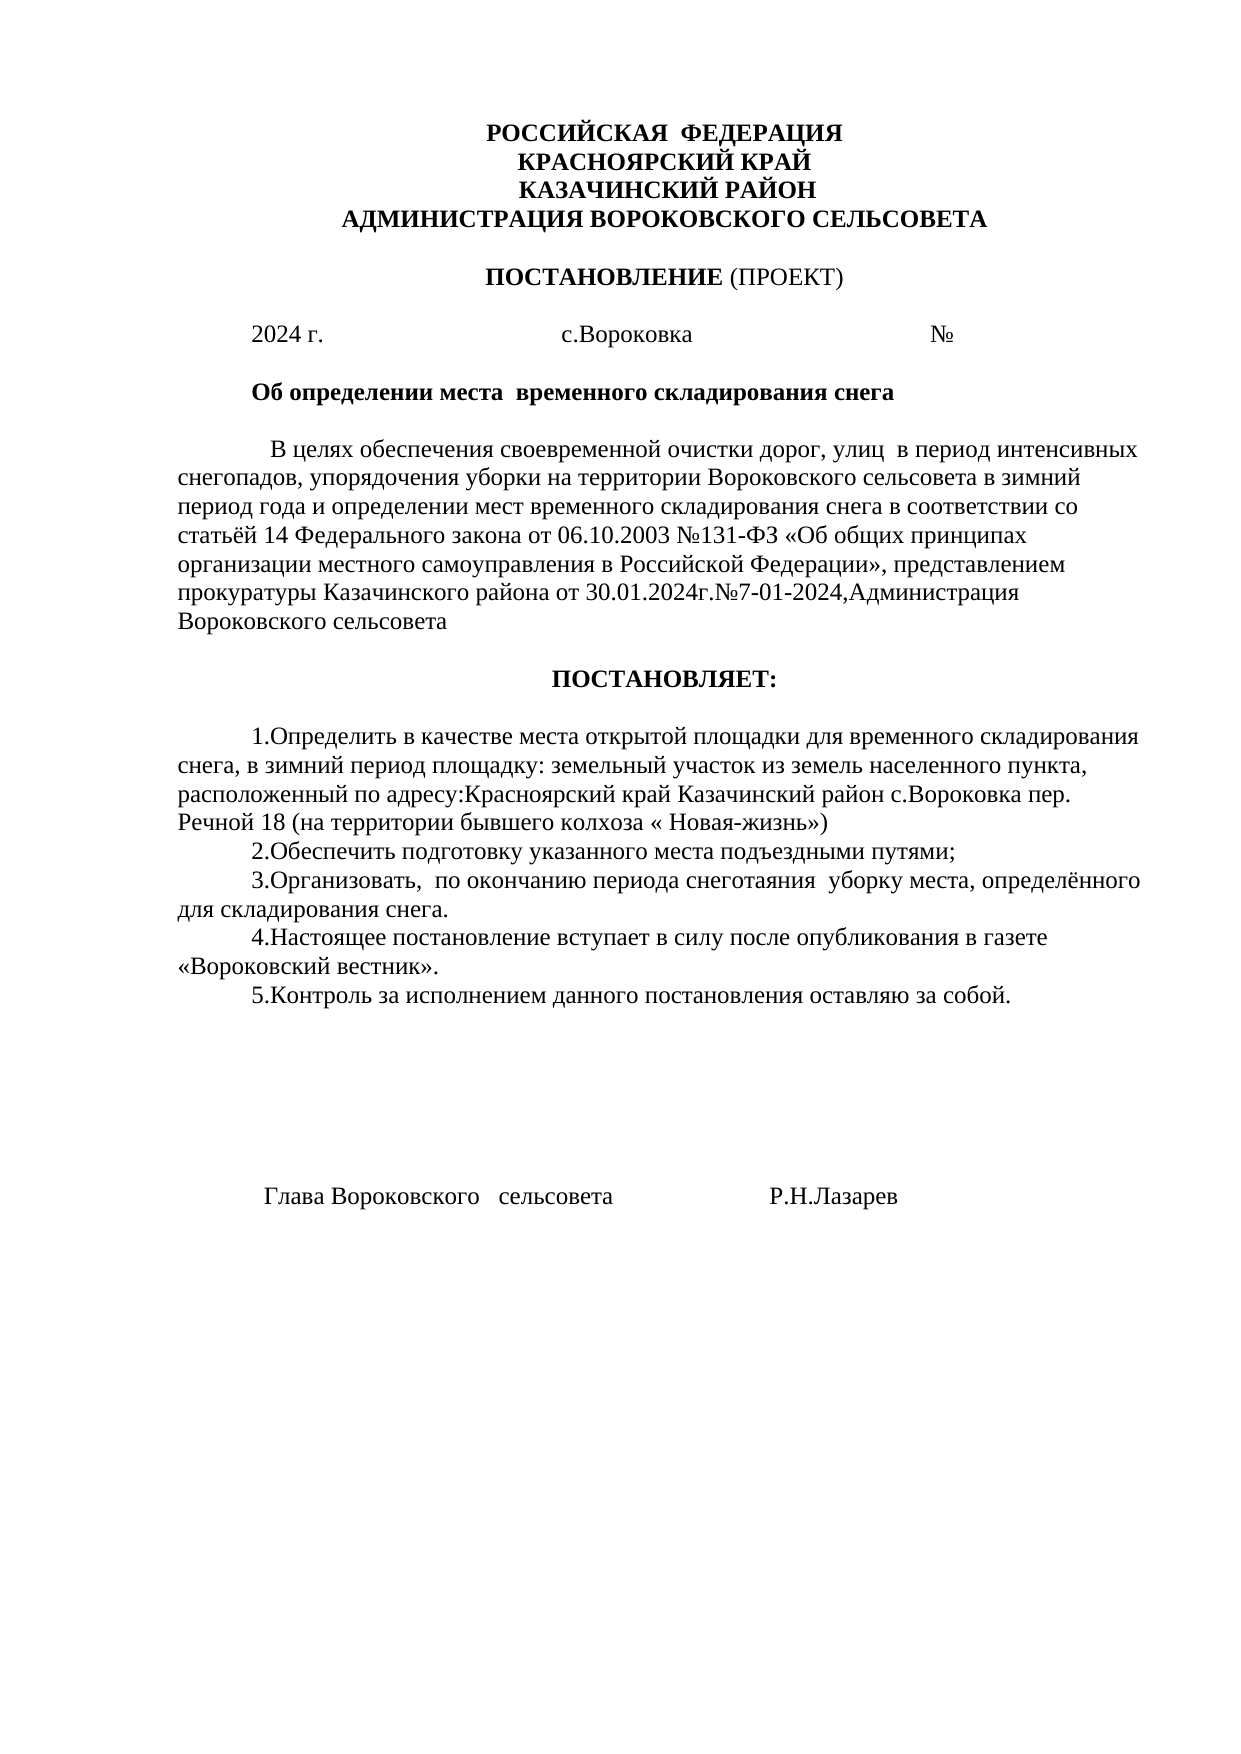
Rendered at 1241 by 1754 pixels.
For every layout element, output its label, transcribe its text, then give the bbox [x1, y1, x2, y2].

text РОССИЙСКАЯ ФЕДЕРАЦИЯ [177, 118, 1152, 147]
text В целях обеспечения своевременной очистки дорог, улиц в период интенсивных снегопадов, упорядочения уборки на территории Вороковского сельсовета в зимний период года и определении мест временного складирования снега в соответствии со статьёй 14 Федерального закона от 06.10.2003 №131-ФЗ «Об общих принципах организации местного самоуправления в Российской Федерации», представлением прокуратуры Казачинского района от 30.01.2024г.№7-01-2024,Администрация Вороковского сельсовета [177, 434, 1152, 635]
text ПОСТАНОВЛЯЕТ: [177, 664, 1152, 692]
text 4.Настоящее постановление вступает в силу после опубликования в газете «Вороковский вестник». [177, 922, 1152, 980]
text ПОСТАНОВЛЕНИЕ (ПРОЕКТ) [177, 262, 1152, 291]
text КРАСНОЯРСКИЙ КРАЙ [177, 147, 1152, 176]
text 2024 г. с.Вороковка № [177, 319, 1152, 348]
text АДМИНИСТРАЦИЯ ВОРОКОВСКОГО СЕЛЬСОВЕТА [177, 204, 1152, 233]
text 1.Определить в качестве места открытой площадки для временного складирования снега, в зимний период площадку: земельный участок из земель населенного пункта, расположенный по адресу:Красноярский край Казачинский район с.Вороковка пер. Речной 18 (на территории бывшего колхоза « Новая-жизнь») [177, 721, 1152, 836]
text КАЗАЧИНСКИЙ РАЙОН [177, 176, 1152, 204]
text Глава Вороковского сельсовета Р.Н.Лазарев [177, 1181, 1152, 1210]
text Об определении места временного складирования снега [177, 377, 1152, 434]
text 2.Обеспечить подготовку указанного места подъездными путями; [177, 836, 1152, 865]
text 5.Контроль за исполнением данного постановления оставляю за собой. [177, 980, 1152, 1009]
text 3.Организовать, по окончанию периода снеготаяния уборку места, определённого для складирования снега. [177, 865, 1152, 922]
